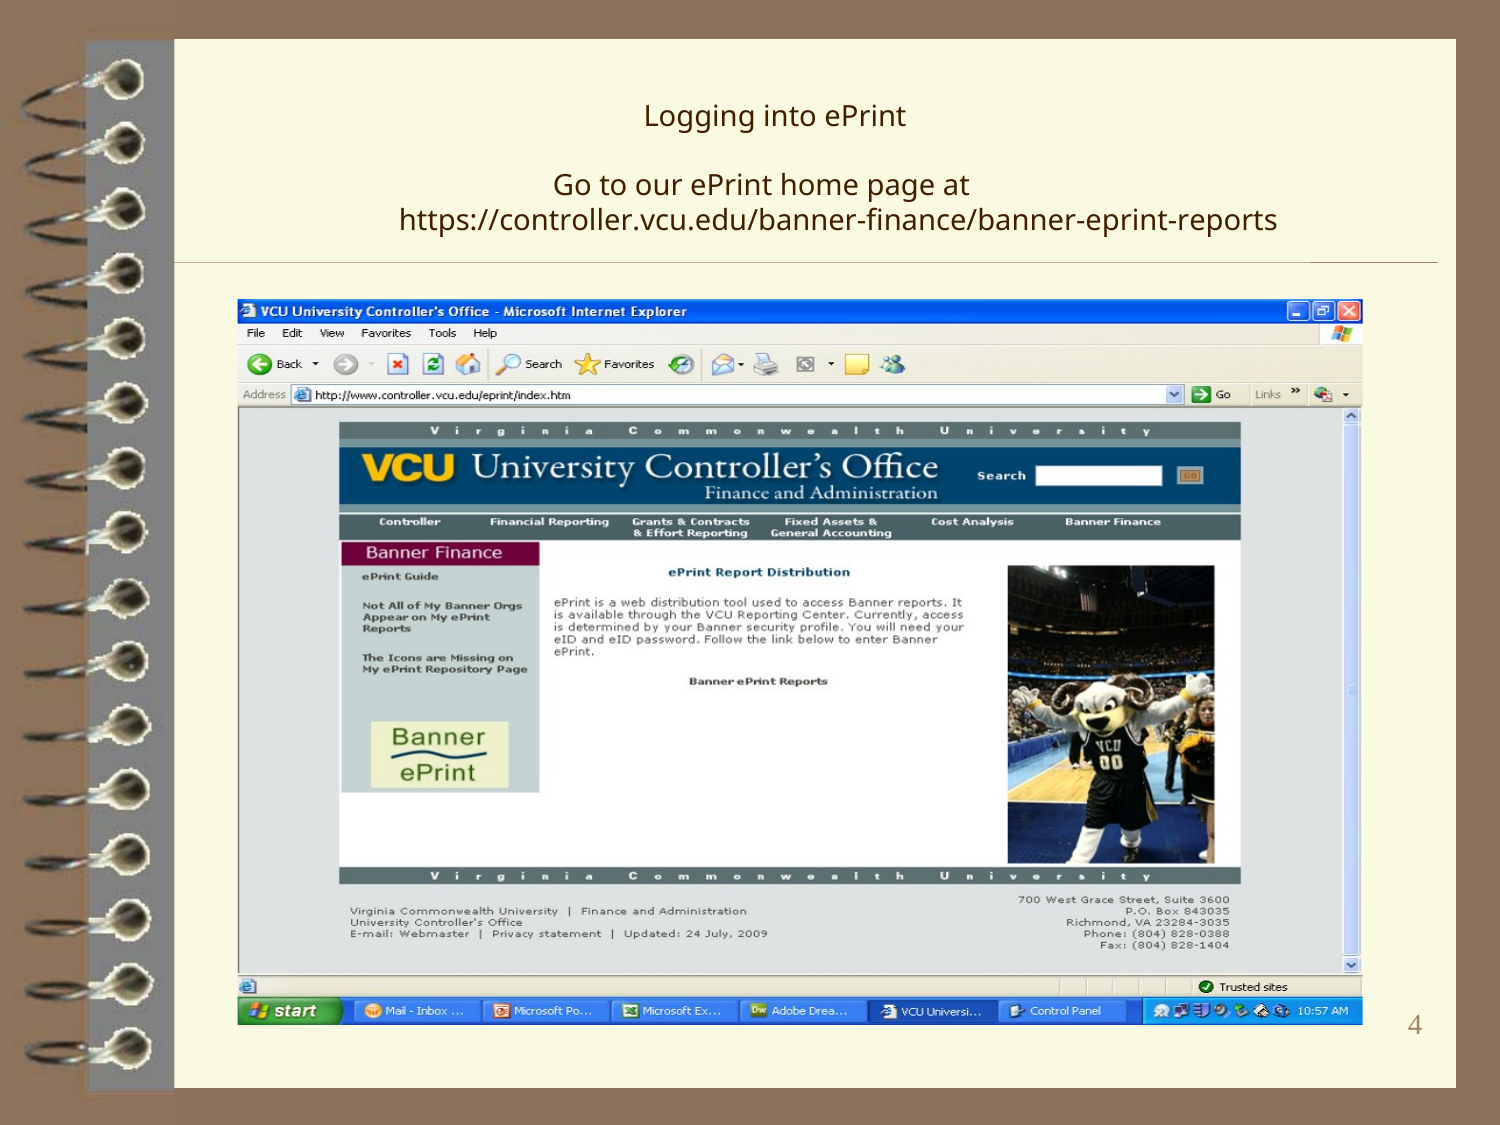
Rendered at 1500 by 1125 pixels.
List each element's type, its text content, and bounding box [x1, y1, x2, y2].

text https://controller.vcu.edu/banner-finance/banner-eprint-reports [399, 203, 1443, 237]
text 4 [1408, 1008, 1443, 1041]
picture [0, 0, 175, 1125]
picture [237, 299, 1363, 1025]
text Logging into ePrint [643, 99, 1443, 133]
text Go to our ePrint home page at [553, 168, 1443, 202]
